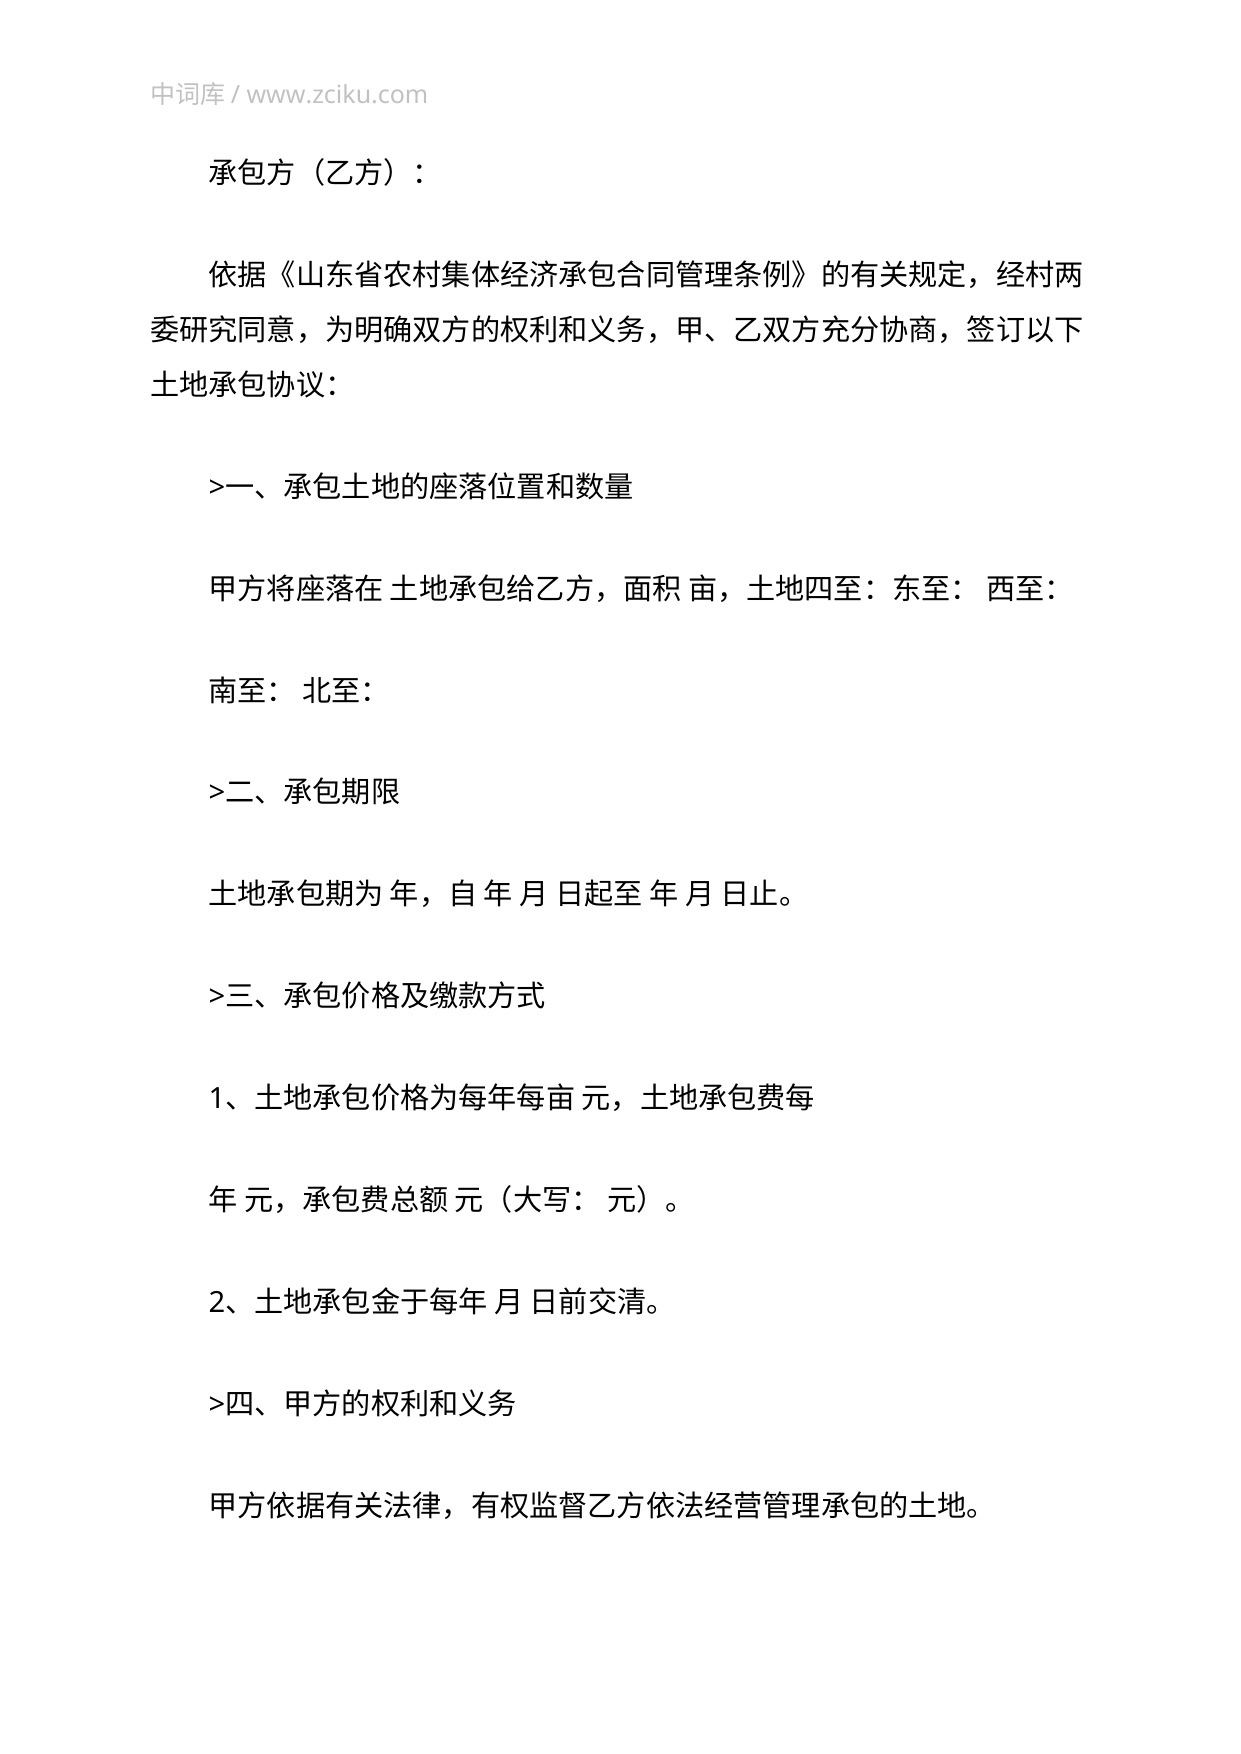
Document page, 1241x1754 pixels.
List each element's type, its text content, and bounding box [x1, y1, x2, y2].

text 年 元，承包费总额 元（大写： 元）。 [150, 1177, 1090, 1219]
text 2、土地承包金于每年 月 日前交清。 [150, 1278, 1090, 1321]
text 南至： 北至： [150, 667, 1090, 709]
text 1、土地承包价格为每年每亩 元，土地承包费每 [150, 1074, 1090, 1117]
text >三、承包价格及缴款方式 [150, 973, 1090, 1015]
text 甲方将座落在 土地承包给乙方，面积 亩，土地四至：东至： 西至： [150, 565, 1090, 608]
text >二、承包期限 [150, 769, 1090, 811]
text 承包方（乙方）： [150, 150, 1090, 192]
text >一、承包土地的座落位置和数量 [150, 463, 1090, 506]
text 依据《山东省农村集体经济承包合同管理条例》的有关规定，经村两委研究同意，为明确双方的权利和义务，甲、乙双方充分协商，签订以下土地承包协议： [150, 252, 1090, 404]
text 甲方依据有关法律，有权监督乙方依法经营管理承包的土地。 [150, 1482, 1090, 1524]
text >四、甲方的权利和义务 [150, 1380, 1090, 1423]
text 土地承包期为 年，自 年 月 日起至 年 月 日止。 [150, 871, 1090, 913]
